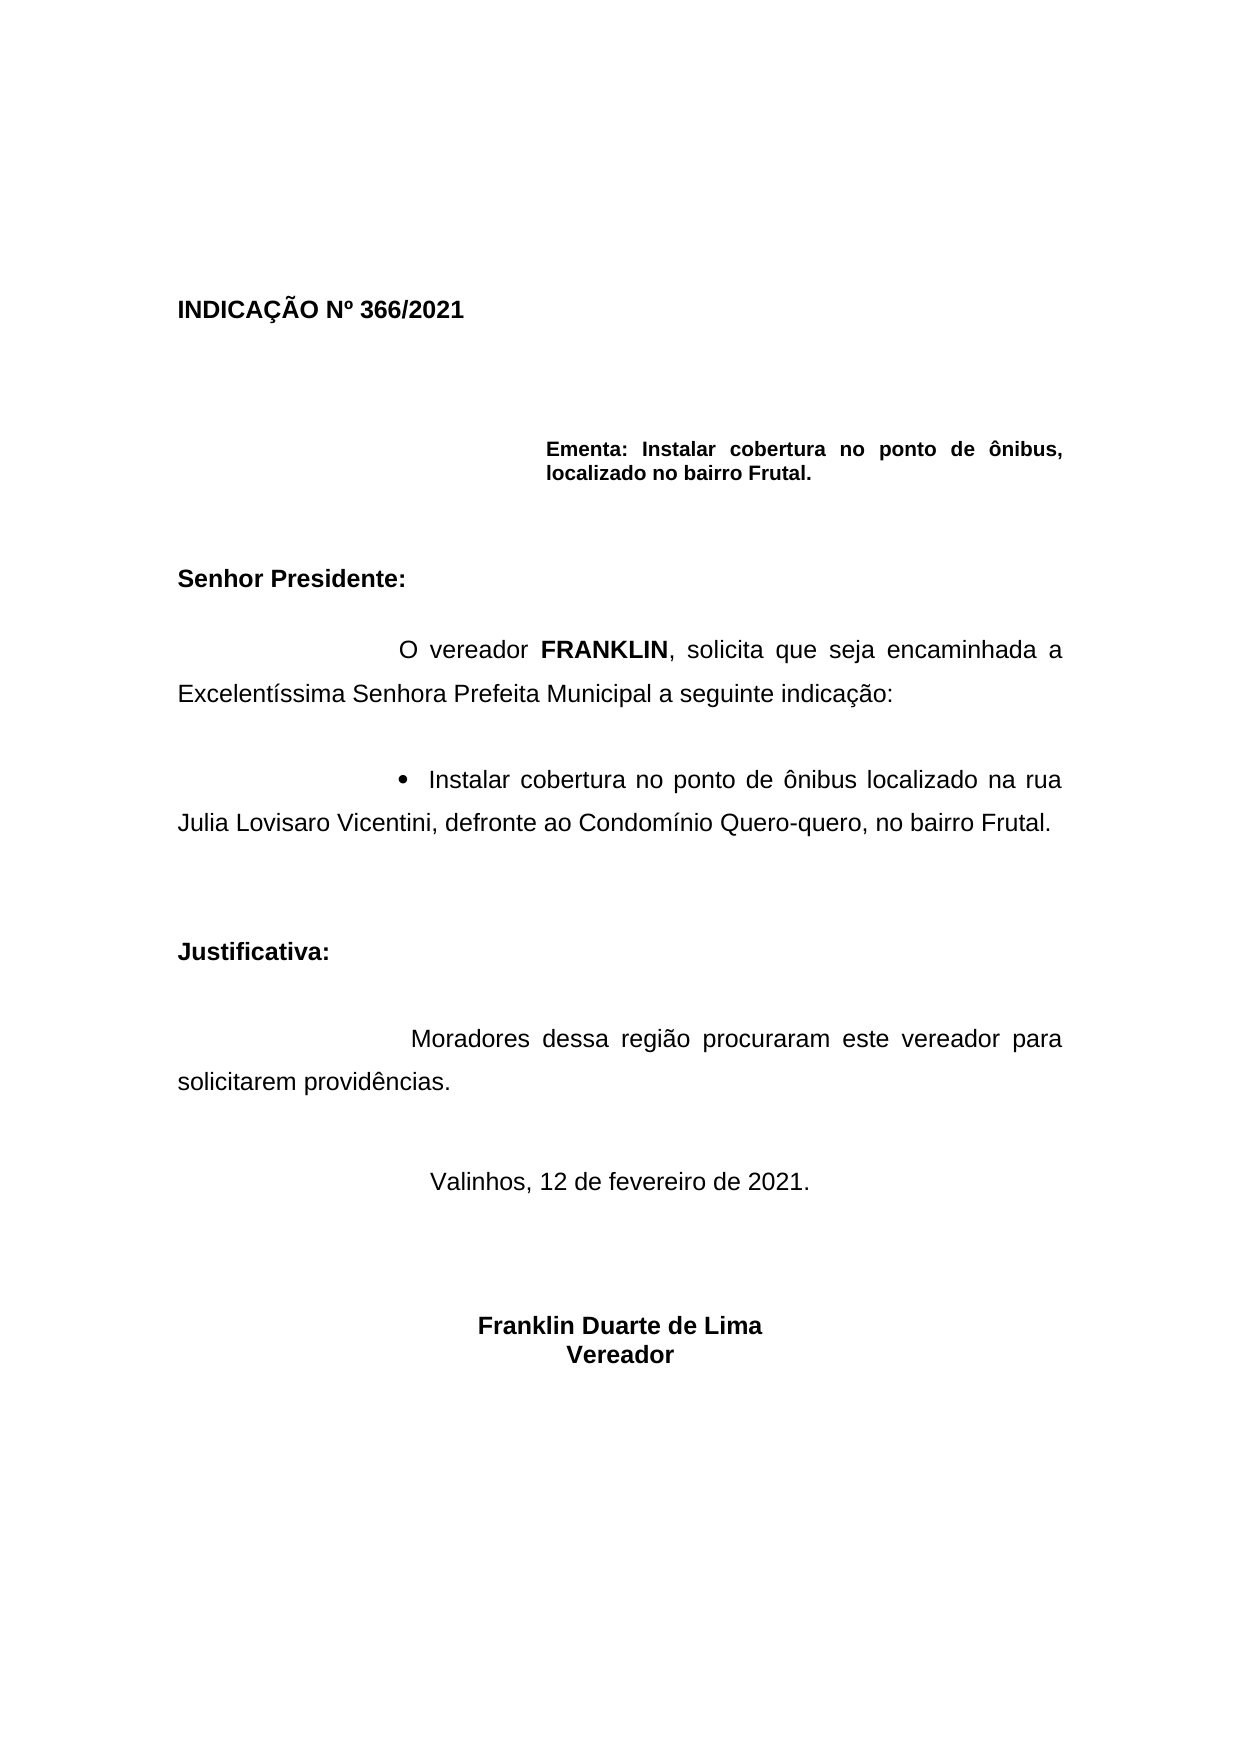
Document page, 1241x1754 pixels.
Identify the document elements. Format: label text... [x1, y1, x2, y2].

text Valinhos, 12 de fevereiro de 2021. [177, 1167, 1063, 1196]
list Instalar cobertura no ponto de ônibus localizado na rua Julia Lovisaro Vicentini, defronte ao Condomínio Quero-quero, no bairro Frutal. [177, 765, 1063, 837]
text INDICAÇÃO Nº 366/2021 [177, 295, 1063, 324]
text Vereador [177, 1340, 1063, 1369]
text Justificativa: [177, 937, 1063, 966]
text O vereador FRANKLIN, solicita que seja encaminhada a Excelentíssima Senhora Prefeita Municipal a seguinte indicação: [177, 635, 1063, 707]
text Ementa: Instalar cobertura no ponto de ônibus, localizado no bairro Frutal. [546, 437, 1063, 484]
text Senhor Presidente: [177, 563, 1063, 592]
text Moradores dessa região procuraram este vereador para solicitarem providências. [177, 1024, 1063, 1096]
text Franklin Duarte de Lima [177, 1311, 1063, 1340]
